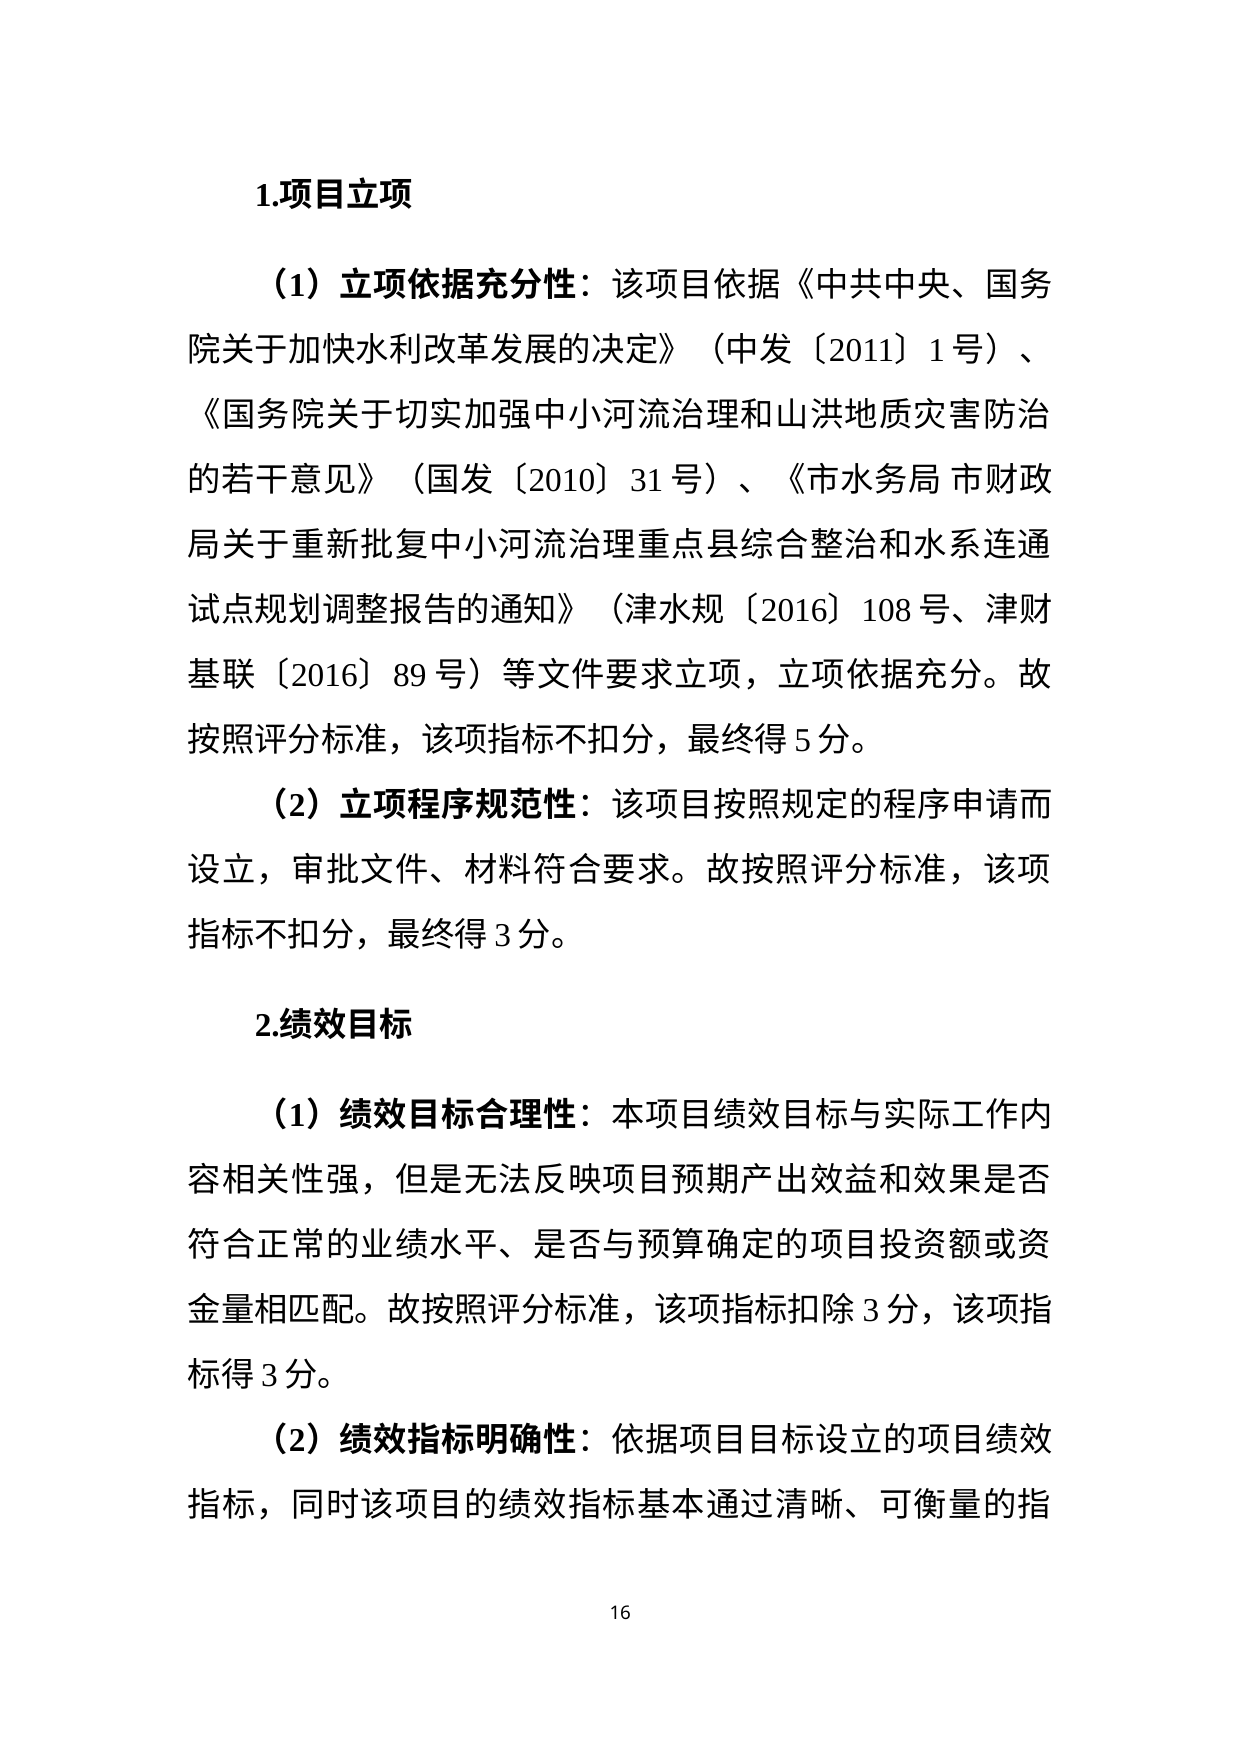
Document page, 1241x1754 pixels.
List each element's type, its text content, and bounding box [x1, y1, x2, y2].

text 1.项目立项 [187, 160, 1053, 225]
text （1）绩效目标合理性：本项目绩效目标与实际工作内容相关性强，但是无法反映项目预期产出效益和效果是否符合正常的业绩水平、是否与预算确定的项目投资额或资金量相匹配。故按照评分标准，该项指标扣除3分，该项指标得3分。 [187, 1080, 1053, 1405]
text （2）立项程序规范性：该项目按照规定的程序申请而设立，审批文件、材料符合要求。故按照评分标准，该项指标不扣分，最终得3分。 [187, 770, 1053, 965]
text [187, 1405, 1053, 1535]
text 2.绩效目标 [187, 990, 1053, 1055]
text （1）立项依据充分性：该项目依据《中共中央、国务院关于加快水利改革发展的决定》（中发〔2011〕1号）、《国务院关于切实加强中小河流治理和山洪地质灾害防治的若干意见》（国发〔2010〕31号）、《市水务局 市财政局关于重新批复中小河流治理重点县综合整治和水系连通试点规划调整报告的通知》（津水规〔2016〕108号、津财基联〔2016〕89号）等文件要求立项，立项依据充分。故按照评分标准，该项指标不扣分，最终得5分。 [187, 250, 1053, 770]
